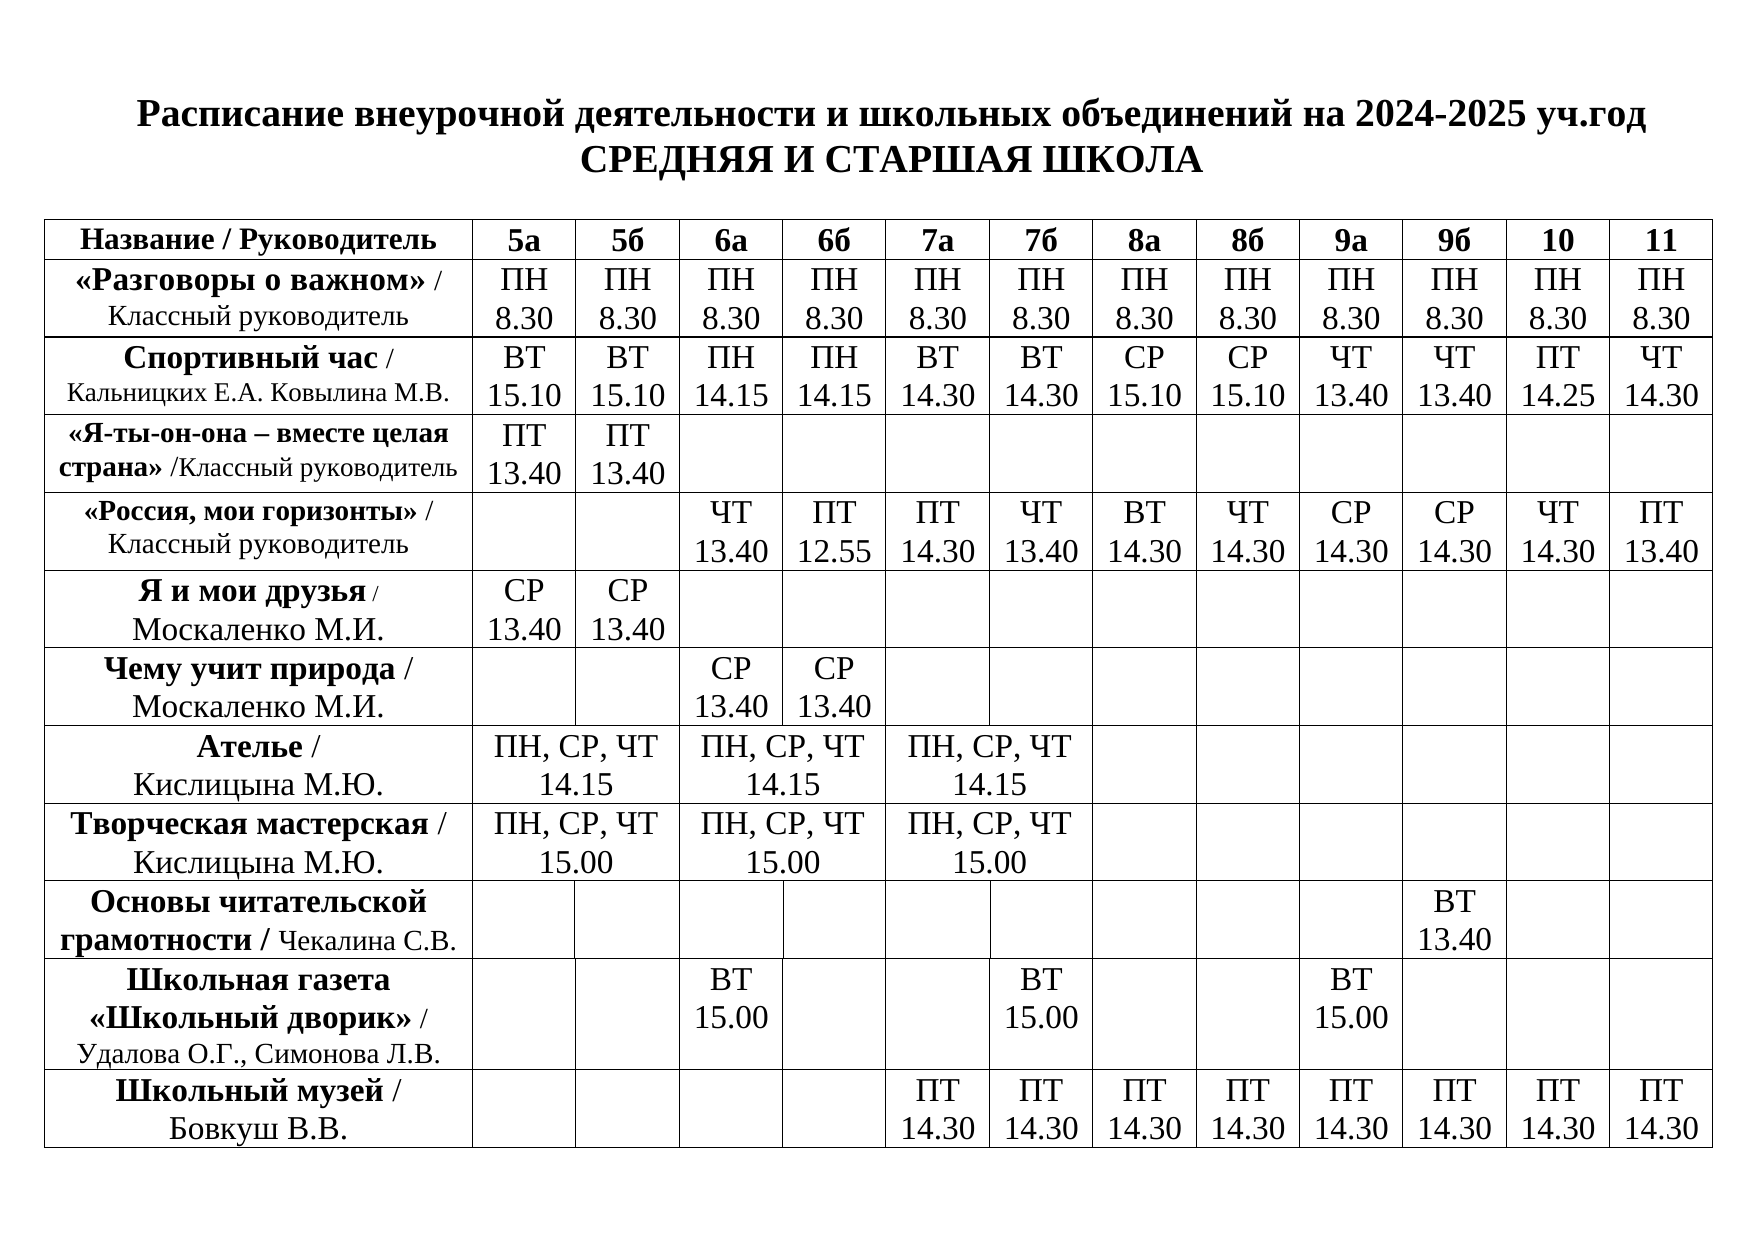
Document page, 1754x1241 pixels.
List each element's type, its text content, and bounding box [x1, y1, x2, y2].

table_cell ВТ 14.30 [886, 338, 989, 414]
table_cell [1507, 804, 1609, 880]
table_cell [1093, 571, 1196, 647]
table_cell ПТ 13.40 [1610, 493, 1712, 569]
table_cell ЧТ 14.30 [1507, 493, 1609, 569]
table_header Название / Руководитель [45, 220, 472, 259]
table_cell ПТ 13.40 [576, 415, 679, 492]
table_cell ВТ 15.00 [990, 959, 1092, 1069]
table_cell ПТ 14.30 [1507, 1070, 1609, 1147]
table_cell [1300, 804, 1402, 880]
table_cell ПТ 14.30 [886, 1070, 989, 1147]
table_cell ПН 8.30 [1093, 260, 1196, 336]
table_cell [886, 881, 990, 958]
table_cell [1093, 959, 1196, 1069]
table_cell [886, 415, 989, 492]
table_cell [1093, 415, 1196, 492]
table_cell [473, 881, 574, 958]
table_cell ПН 8.30 [886, 260, 989, 336]
table_cell СР 13.40 [473, 571, 575, 647]
table_header 5б [576, 220, 679, 259]
table_header 8а [1093, 220, 1196, 259]
table_cell [1197, 726, 1299, 803]
table_cell [1403, 648, 1506, 725]
table_cell ПТ 14.25 [1507, 338, 1609, 414]
table_cell [783, 571, 885, 647]
table_cell [1403, 415, 1506, 492]
table_cell СР 13.40 [576, 571, 679, 647]
table_cell ЧТ 14.30 [1610, 338, 1712, 414]
table_cell ПН 8.30 [783, 260, 885, 336]
table_cell ВТ 13.40 [1403, 881, 1506, 958]
table_cell ЧТ 13.40 [1403, 338, 1506, 414]
table_cell [1507, 959, 1609, 1069]
table_cell [1507, 881, 1609, 958]
table_cell ПН 8.30 [473, 260, 575, 336]
table_cell [1610, 415, 1712, 492]
table_cell [990, 415, 1092, 492]
table_cell [576, 1070, 679, 1147]
table_cell ВТ 15.00 [680, 959, 782, 1069]
table_cell ПТ 12.55 [783, 493, 885, 569]
table_cell [1300, 571, 1402, 647]
table_cell СР 14.30 [1403, 493, 1506, 569]
table_cell [1403, 804, 1506, 880]
table_cell [576, 648, 679, 725]
table_header 9б [1403, 220, 1506, 259]
table_cell ПТ 13.40 [473, 415, 575, 492]
table_header 10 [1507, 220, 1609, 259]
table_cell Основы читательской грамотности / Чекалина С.В. [45, 881, 472, 958]
table_cell [680, 1070, 782, 1147]
table_cell ВТ 15.00 [1300, 959, 1402, 1069]
table_header 7б [990, 220, 1092, 259]
table_cell СР 15.10 [1093, 338, 1196, 414]
table_cell «Разговоры о важном» / Классный руководитель [45, 260, 472, 336]
table_cell [1403, 571, 1506, 647]
table_cell [991, 881, 1092, 958]
table_cell ЧТ 13.40 [990, 493, 1092, 569]
table_cell ПТ 14.30 [1300, 1070, 1402, 1147]
table_cell [990, 648, 1092, 725]
table_cell ВТ 15.10 [473, 338, 575, 414]
table_cell [1403, 726, 1506, 803]
table_cell [473, 648, 575, 725]
table_cell ПН 8.30 [1197, 260, 1299, 336]
table_cell [784, 881, 885, 958]
table_cell ЧТ 13.40 [680, 493, 782, 569]
table_cell [1093, 881, 1196, 958]
table_cell ПТ 14.30 [1403, 1070, 1506, 1147]
table_cell [1610, 571, 1712, 647]
table_cell [1300, 648, 1402, 725]
table_cell [1197, 571, 1299, 647]
table_cell Я и мои друзья / Москаленко М.И. [45, 571, 472, 647]
table_cell [680, 881, 783, 958]
table_cell «Россия, мои горизонты» / Классный руководитель [45, 493, 472, 569]
table_cell ПН 8.30 [1507, 260, 1609, 336]
table_cell Школьный музей / Бовкуш В.В. [45, 1070, 472, 1147]
table_cell ПН, СР, ЧТ 14.15 [886, 726, 1092, 803]
table_cell ПН 14.15 [680, 338, 782, 414]
table_cell [1093, 804, 1196, 880]
table_cell [886, 959, 989, 1069]
table_cell [1610, 648, 1712, 725]
table_cell [886, 648, 989, 725]
table_cell [575, 881, 679, 958]
table_cell ПТ 14.30 [886, 493, 989, 569]
table_cell [576, 959, 679, 1069]
table_cell ПН, СР, ЧТ 15.00 [886, 804, 1092, 880]
table_cell ПН 8.30 [1403, 260, 1506, 336]
table_cell [1093, 726, 1196, 803]
table_cell [886, 571, 989, 647]
table_cell [1507, 648, 1609, 725]
table_cell ПН, СР, ЧТ 14.15 [680, 726, 885, 803]
table_cell ПТ 14.30 [990, 1070, 1092, 1147]
table_header 9а [1300, 220, 1402, 259]
table_header 6а [680, 220, 782, 259]
table_header 7а [886, 220, 989, 259]
table_cell ПН, СР, ЧТ 15.00 [680, 804, 885, 880]
table_header 6б [783, 220, 885, 259]
table_cell ВТ 14.30 [1093, 493, 1196, 569]
table_cell ПН 8.30 [576, 260, 679, 336]
table_cell [1300, 415, 1402, 492]
table_cell [473, 1070, 575, 1147]
table_cell [680, 571, 782, 647]
table_cell ПН 8.30 [990, 260, 1092, 336]
table_cell ПН, СР, ЧТ 15.00 [473, 804, 679, 880]
table_cell [783, 959, 885, 1069]
table_cell СР 15.10 [1197, 338, 1299, 414]
table_cell [990, 571, 1092, 647]
table_cell [1610, 726, 1712, 803]
table_cell ПН 8.30 [1610, 260, 1712, 336]
table_cell [1093, 648, 1196, 725]
table_cell СР 13.40 [783, 648, 885, 725]
table_cell ПН 14.15 [783, 338, 885, 414]
table_cell [1507, 571, 1609, 647]
table_cell [576, 493, 679, 569]
table_cell ЧТ 13.40 [1300, 338, 1402, 414]
table_cell [1507, 726, 1609, 803]
table_cell Спортивный час / Кальницких Е.А. Ковылина М.В. [45, 338, 472, 414]
table_cell ВТ 14.30 [990, 338, 1092, 414]
table_cell [1300, 726, 1402, 803]
table_cell ЧТ 14.30 [1197, 493, 1299, 569]
table_header 8б [1197, 220, 1299, 259]
table_cell ПТ 14.30 [1197, 1070, 1299, 1147]
table_cell [1610, 881, 1712, 958]
table_cell ПТ 14.30 [1610, 1070, 1712, 1147]
table_header 5а [473, 220, 575, 259]
table_cell ПН 8.30 [680, 260, 782, 336]
table_cell ПН, СР, ЧТ 14.15 [473, 726, 679, 803]
table_cell ВТ 15.10 [576, 338, 679, 414]
table_header 11 [1610, 220, 1712, 259]
table_cell [1197, 804, 1299, 880]
table_cell ПН 8.30 [1300, 260, 1402, 336]
table_cell СР 13.40 [680, 648, 782, 725]
table_cell «Я-ты-он-она – вместе целая страна» /Классный руководитель [45, 415, 472, 492]
table_cell ПТ 14.30 [1093, 1070, 1196, 1147]
table_cell [1507, 415, 1609, 492]
table_cell Школьная газета «Школьный дворик» / Удалова О.Г., Симонова Л.В. [45, 959, 472, 1069]
text СРЕДНЯЯ И СТАРШАЯ ШКОЛА [118, 135, 1665, 181]
table_cell [473, 493, 575, 569]
table_cell [1300, 881, 1402, 958]
table_cell СР 14.30 [1300, 493, 1402, 569]
table_cell [473, 959, 575, 1069]
table_cell [1403, 959, 1506, 1069]
table_cell [1197, 881, 1299, 958]
table_cell [1197, 959, 1299, 1069]
table_cell [1197, 415, 1299, 492]
table_cell [1610, 804, 1712, 880]
table_cell Чему учит природа / Москаленко М.И. [45, 648, 472, 725]
table_cell [783, 1070, 885, 1147]
table_cell Ателье / Кислицына М.Ю. [45, 726, 472, 803]
table_cell Творческая мастерская / Кислицына М.Ю. [45, 804, 472, 880]
text Расписание внеурочной деятельности и школьных объединений на 2024-2025 уч.год [118, 90, 1665, 135]
table_cell [680, 415, 782, 492]
table_cell [1197, 648, 1299, 725]
table_cell [783, 415, 885, 492]
table_cell [1610, 959, 1712, 1069]
